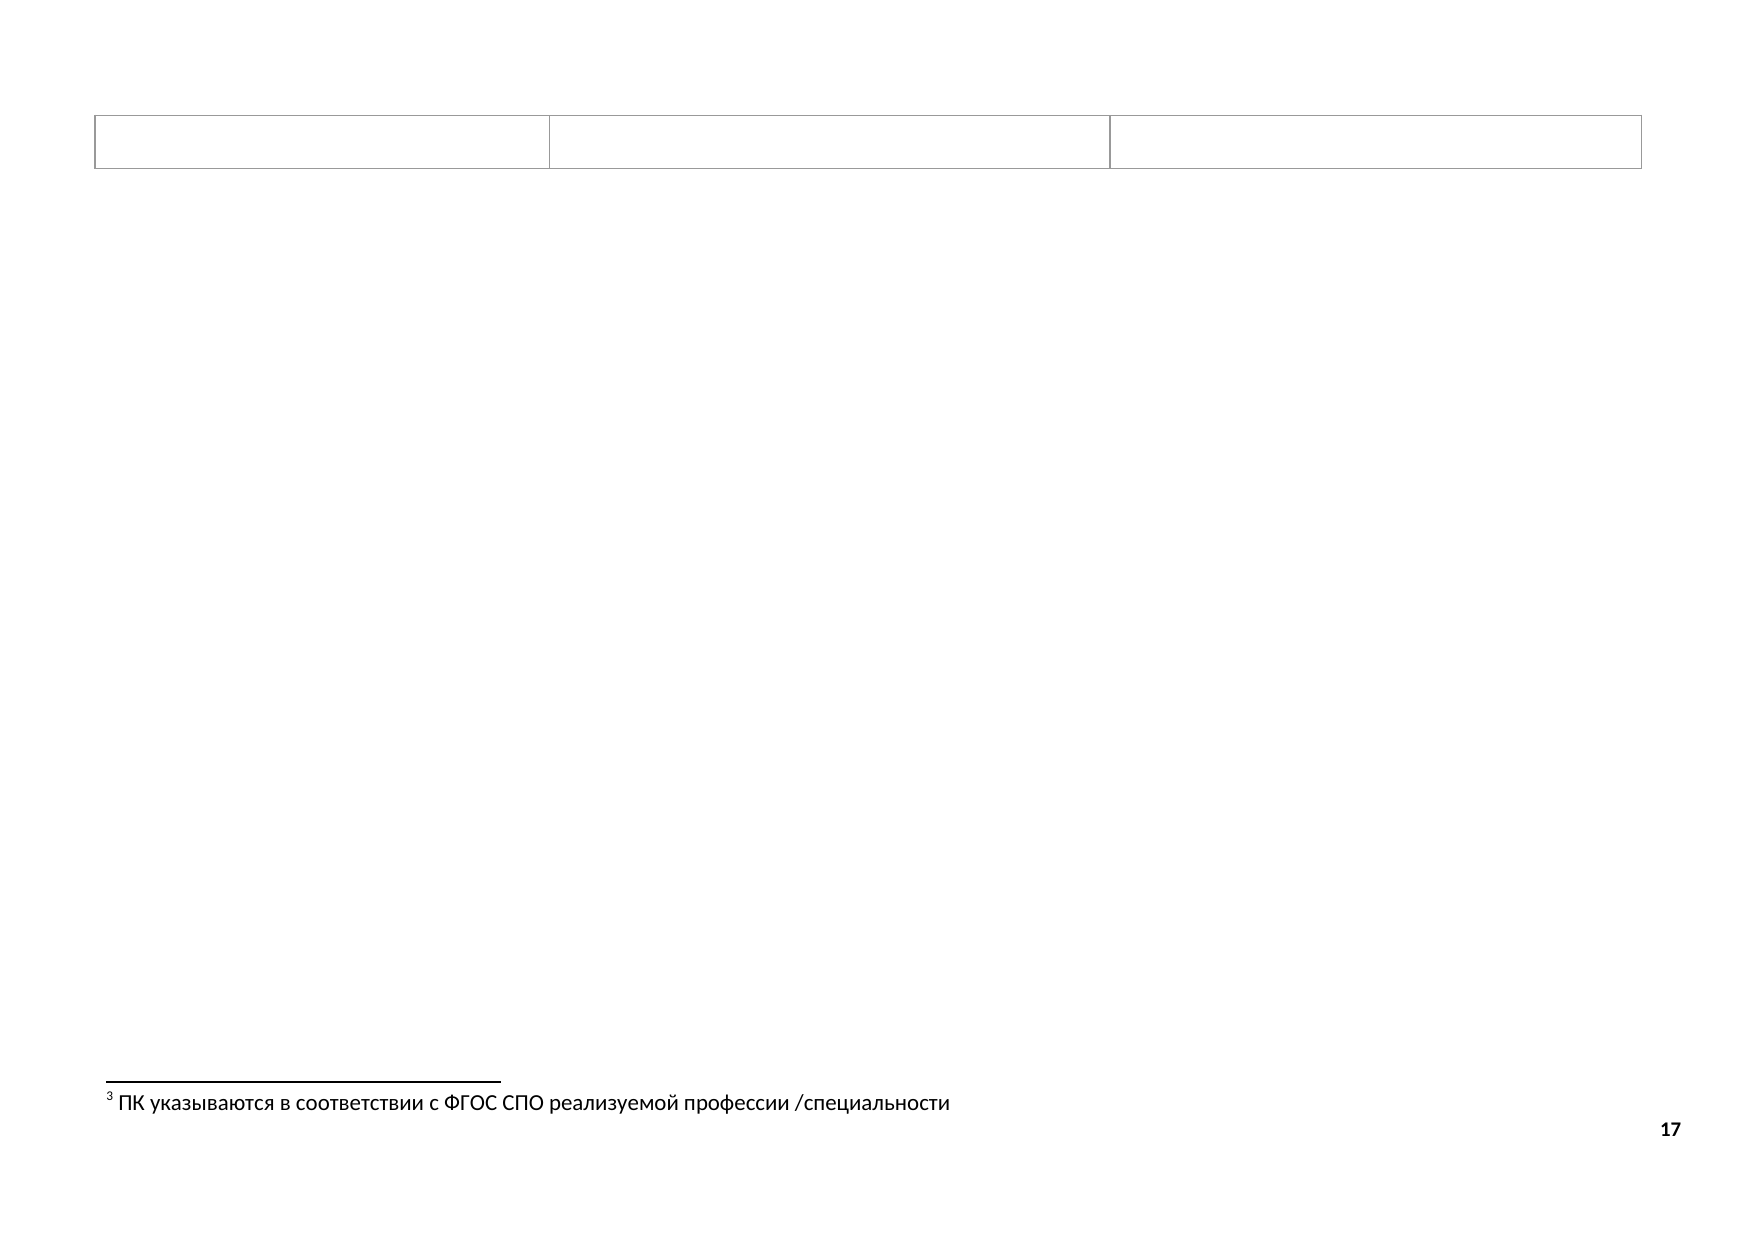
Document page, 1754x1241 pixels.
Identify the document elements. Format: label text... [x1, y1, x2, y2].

table_cell [550, 116, 1109, 167]
table_cell [1111, 116, 1641, 167]
table_cell ПК… [96, 116, 549, 167]
